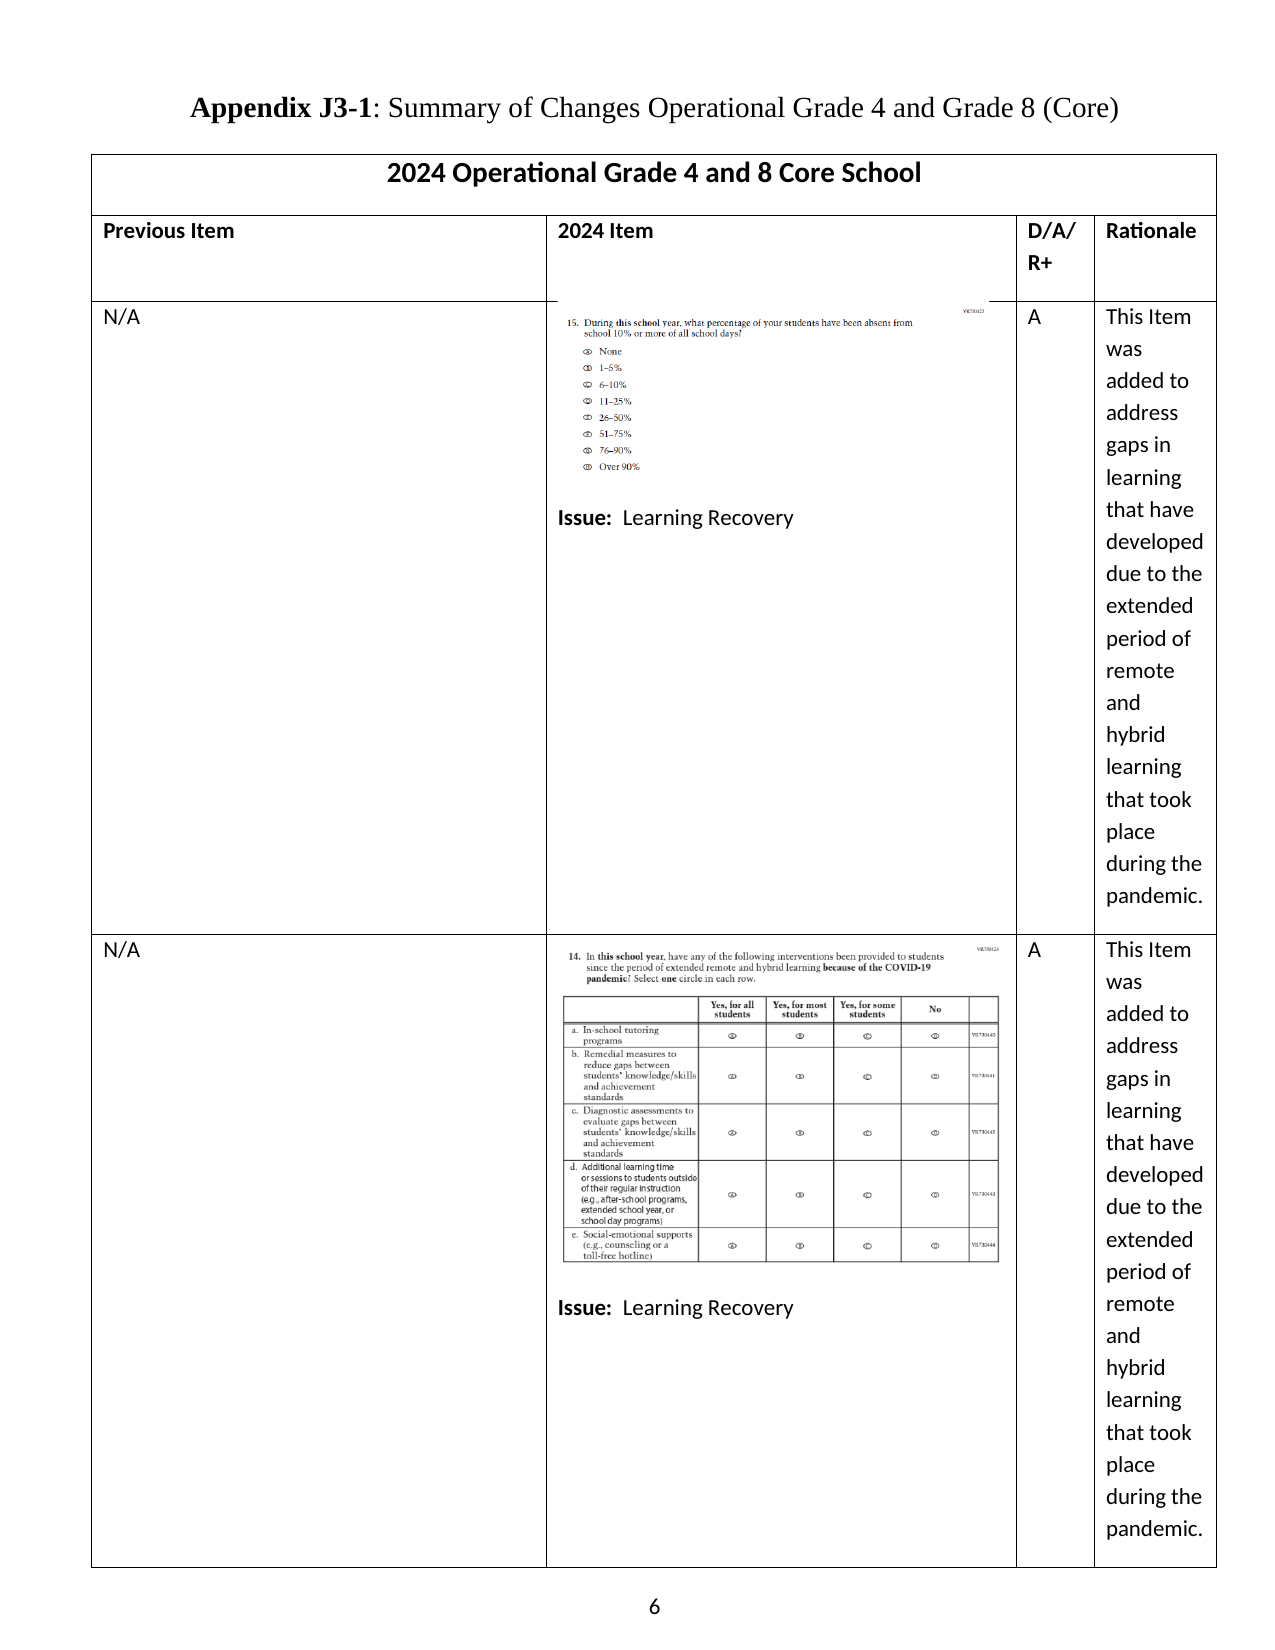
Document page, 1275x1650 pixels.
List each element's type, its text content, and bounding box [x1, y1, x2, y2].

table_cell Previous Item [92, 216, 546, 301]
table_cell N/A [92, 302, 546, 934]
picture [557, 301, 990, 479]
table_header 2024 Operational Grade 4 and 8 Core School [92, 155, 1216, 215]
table_cell A [1017, 302, 1094, 934]
table_cell Rationale [1095, 216, 1216, 301]
subtitle Appendix J3-1: Summary of Changes Operational Grade 4 and Grade 8 (Core) [90, 90, 1219, 123]
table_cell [1095, 935, 1216, 1567]
table_cell D/A/ R+ [1017, 216, 1094, 301]
table_cell N/A [92, 935, 546, 1567]
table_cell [547, 935, 1016, 1567]
table_cell Issue: Learning Recovery [547, 302, 1016, 934]
table_cell 2024 Item [547, 216, 1016, 301]
table_cell A [1017, 935, 1094, 1567]
picture [557, 935, 1006, 1269]
